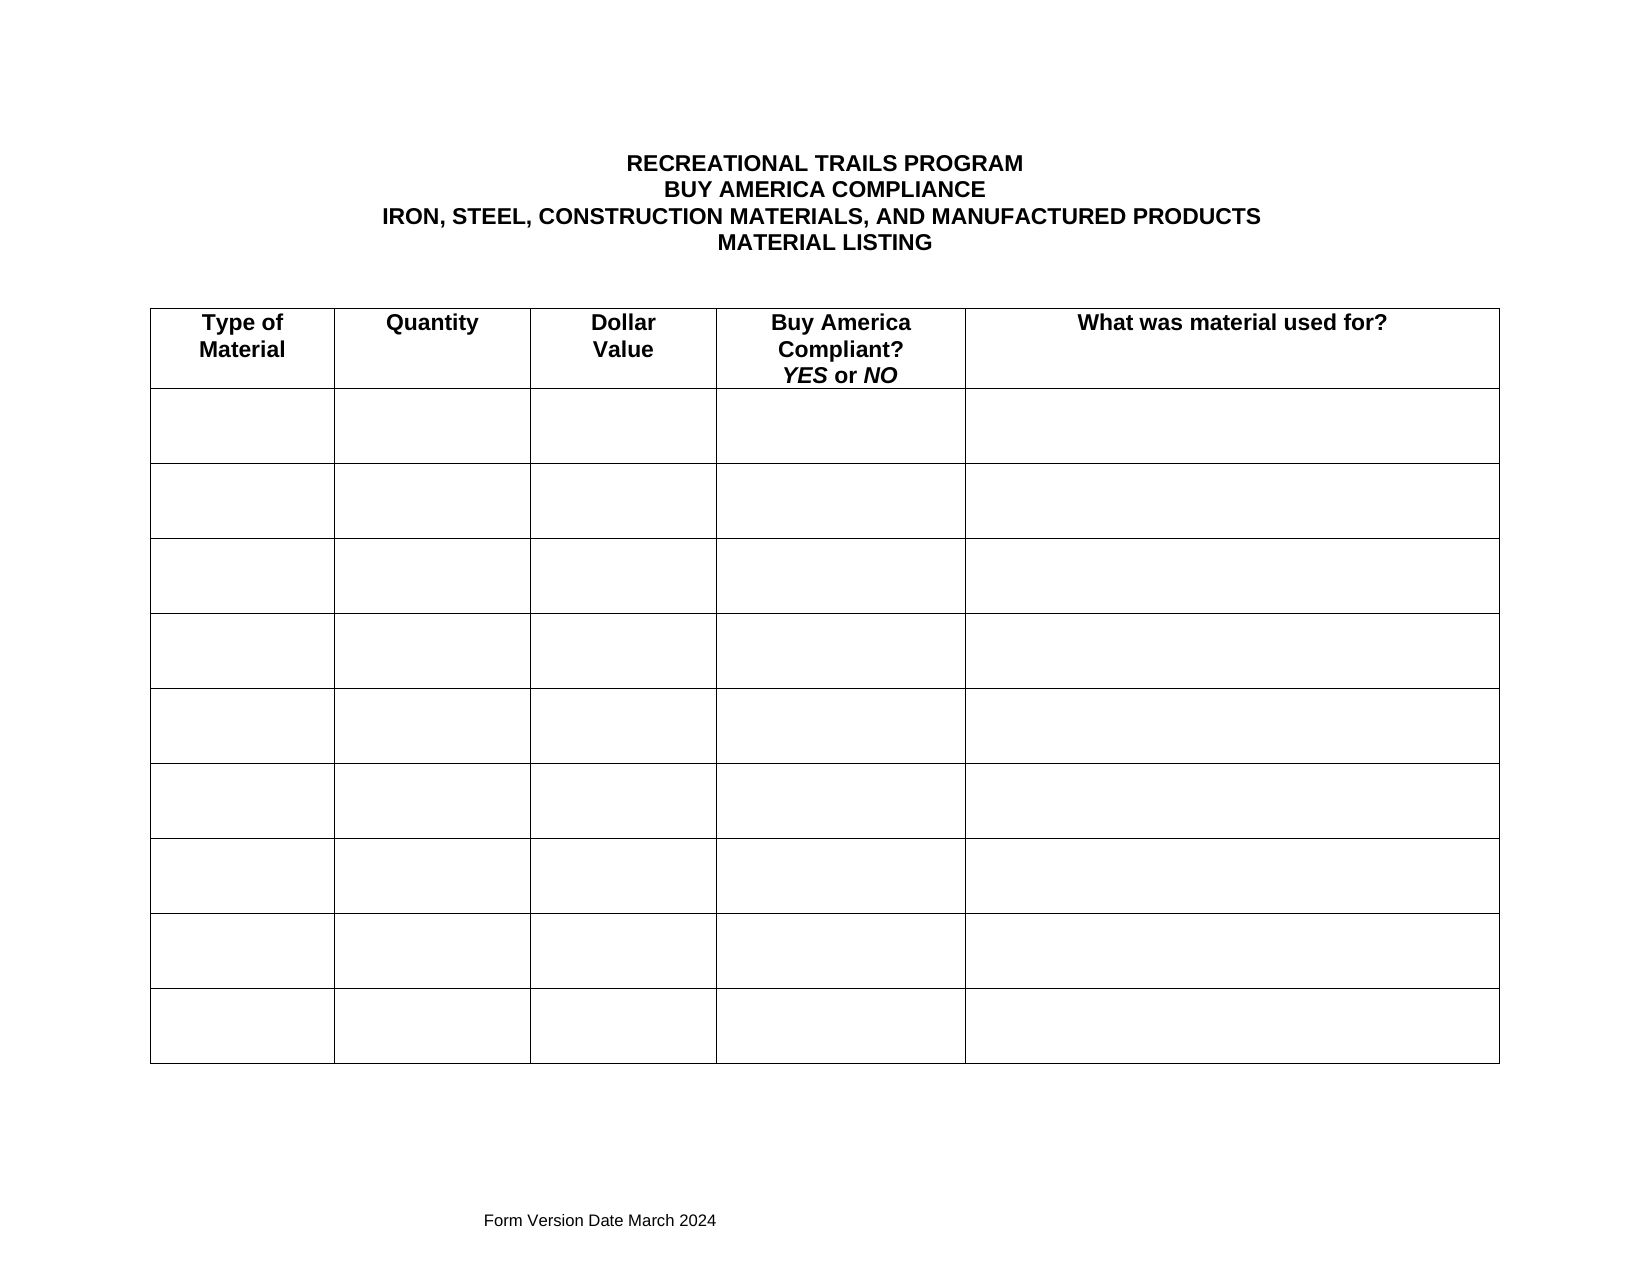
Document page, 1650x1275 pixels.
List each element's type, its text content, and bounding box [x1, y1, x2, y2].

table_cell [151, 914, 334, 988]
table_cell [717, 839, 965, 913]
text RECREATIONAL TRAILS PROGRAM [150, 150, 1500, 176]
table_cell [717, 464, 965, 538]
table_cell [151, 989, 334, 1063]
table_cell [717, 614, 965, 688]
table_cell [531, 764, 716, 838]
table_cell [151, 839, 334, 913]
table_cell [335, 539, 530, 613]
table_cell [531, 914, 716, 988]
table_cell [531, 989, 716, 1063]
table_cell [717, 764, 965, 838]
table_cell [531, 389, 716, 463]
table_cell [151, 539, 334, 613]
table_cell [966, 839, 1499, 913]
text IRON, STEEL, CONSTRUCTION MATERIALS, AND MANUFACTURED PRODUCTS MATERIAL LISTING [150, 203, 1500, 255]
text BUY AMERICA COMPLIANCE [150, 176, 1500, 203]
table_cell [966, 614, 1499, 688]
table_cell [151, 464, 334, 538]
table_header Type of Material [151, 309, 334, 388]
table_cell [717, 539, 965, 613]
table_cell [335, 764, 530, 838]
table_cell [531, 464, 716, 538]
table_cell [151, 614, 334, 688]
table_cell [966, 689, 1499, 763]
table_cell [335, 614, 530, 688]
table_header Dollar Value [531, 309, 716, 388]
table_cell [966, 539, 1499, 613]
table_cell [151, 764, 334, 838]
table_cell [717, 989, 965, 1063]
table_cell [717, 914, 965, 988]
table_cell [717, 689, 965, 763]
table_cell [335, 464, 530, 538]
table_cell [966, 989, 1499, 1063]
table_cell [151, 689, 334, 763]
table_cell [966, 764, 1499, 838]
table_cell [966, 389, 1499, 463]
table_cell [531, 539, 716, 613]
table_cell [335, 839, 530, 913]
table_cell [335, 914, 530, 988]
table_cell [335, 389, 530, 463]
table_header Quantity [335, 309, 530, 388]
table_cell [531, 614, 716, 688]
table_cell [531, 839, 716, 913]
table_cell [335, 689, 530, 763]
table_cell [966, 464, 1499, 538]
table_header Buy America Compliant? YES or NO [717, 309, 965, 388]
table_cell [151, 389, 334, 463]
table_header What was material used for? [966, 309, 1499, 388]
table_cell [335, 989, 530, 1063]
table_cell [966, 914, 1499, 988]
table_cell [531, 689, 716, 763]
table_cell [717, 389, 965, 463]
